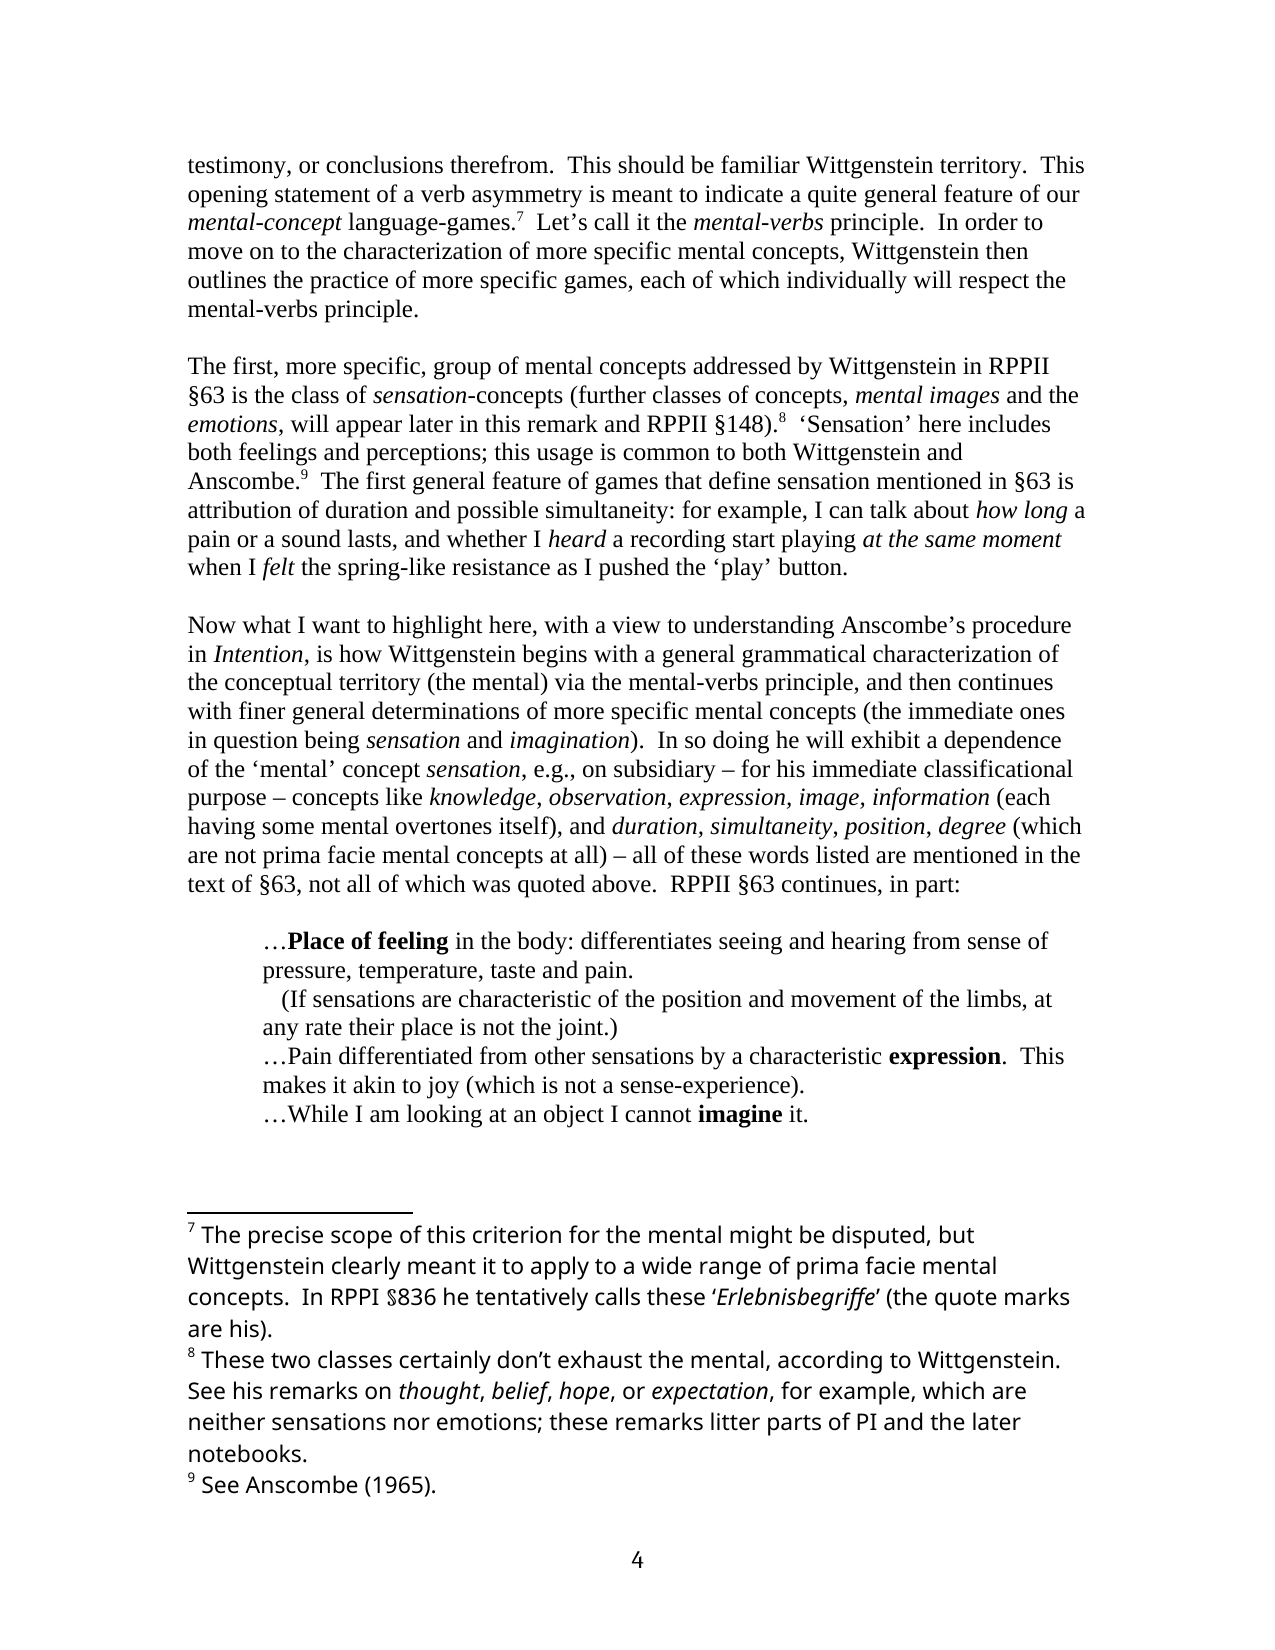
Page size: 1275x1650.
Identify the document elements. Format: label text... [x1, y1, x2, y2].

text Now what I want to highlight here, with a view to understanding Anscombe’s procedure in Intention, is how Wittgenstein begins with a general grammatical characterization of the conceptual territory (the mental) via the mental-verbs principle, and then continues with finer general determinations of more specific mental concepts (the immediate ones in question being sensation and imagination). In so doing he will exhibit a dependence of the ‘mental’ concept sensation, e.g., on subsidiary – for his immediate classificational purpose – concepts like knowledge, observation, expression, image, information (each having some mental overtones itself), and duration, simultaneity, position, degree (which are not prima facie mental concepts at all) – all of these words listed are mentioned in the text of §63, not all of which was quoted above. RPPII §63 continues, in part: [187, 610, 1087, 897]
text …While I am looking at an object I cannot imagine it. [262, 1099, 1087, 1127]
text (If sensations are characteristic of the position and movement of the limbs, at any rate their place is not the joint.) [262, 984, 1087, 1041]
text …Place of feeling in the body: differentiates seeing and hearing from sense of pressure, temperature, taste and pain. [262, 926, 1087, 984]
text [187, 150, 1087, 322]
text The first, more specific, group of mental concepts addressed by Wittgenstein in RPPII §63 is the class of sensation-concepts (further classes of concepts, mental images and the emotions, will appear later in this remark and RPPII §148). ‘Sensation’ here includes both feelings and perceptions; this usage is common to both Wittgenstein and Anscombe. The first general feature of games that define sensation mentioned in §63 is attribution of duration and possible simultaneity: for example, I can talk about how long a pain or a sound lasts, and whether I heard a recording start playing at the same moment when I felt the spring-like resistance as I pushed the ‘play’ button. [187, 351, 1087, 581]
text …Pain differentiated from other sensations by a characteristic expression. This makes it akin to joy (which is not a sense-experience). [262, 1041, 1087, 1099]
